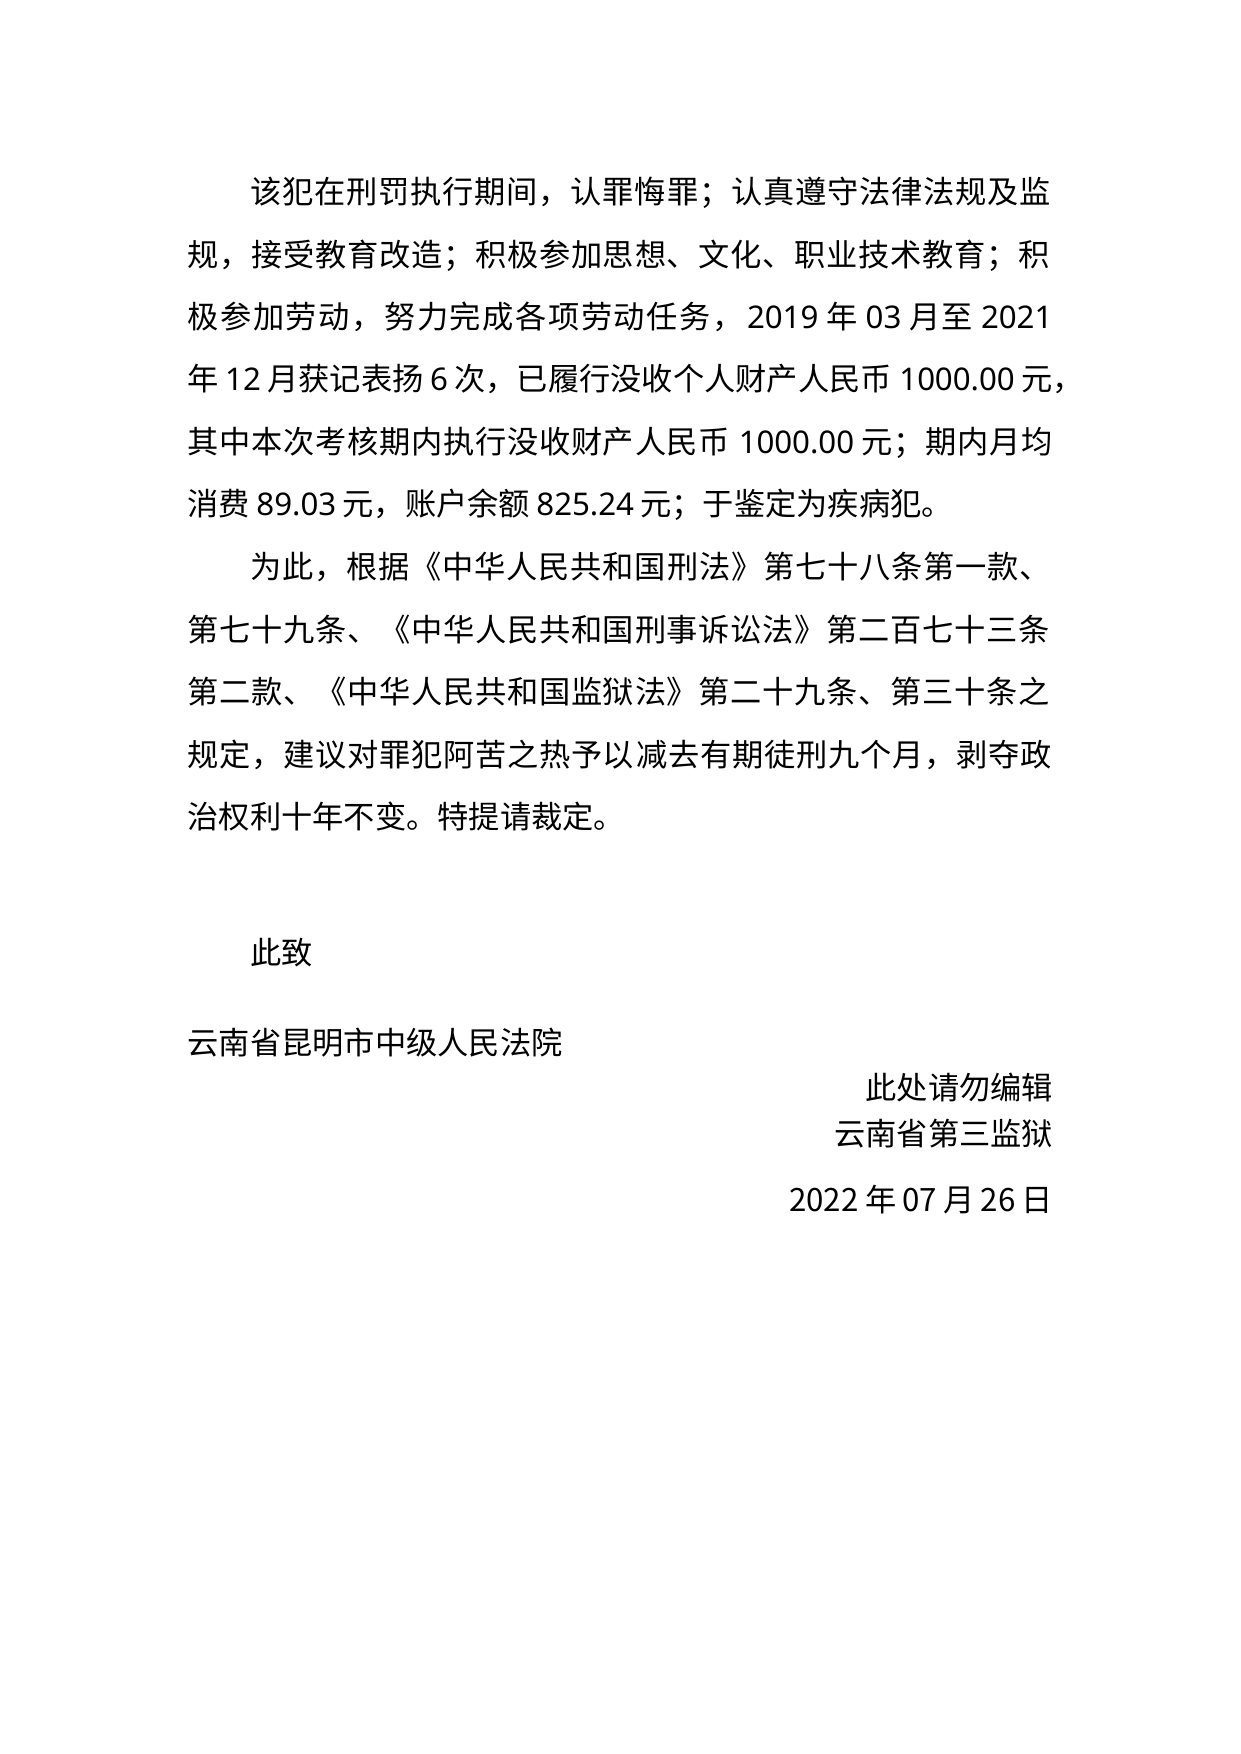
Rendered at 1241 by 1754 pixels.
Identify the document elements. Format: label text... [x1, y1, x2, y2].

text 此致 [187, 928, 1053, 973]
text 云南省第三监狱 [187, 1109, 1053, 1154]
text 该犯在刑罚执行期间，认罪悔罪；认真遵守法律法规及监规，接受教育改造；积极参加思想、文化、职业技术教育；积极参加劳动，努力完成各项劳动任务，2019年03月至2021年12月获记表扬6次，已履行没收个人财产人民币1000.00元，其中本次考核期内执行没收财产人民币1000.00元；期内月均消费89.03元，账户余额825.24元；于鉴定为疾病犯。 [187, 150, 1053, 525]
text 云南省昆明市中级人民法院 [187, 1018, 1053, 1063]
text 为此，根据《中华人民共和国刑法》第七十八条第一款、第七十九条、《中华人民共和国刑事诉讼法》第二百七十三条第二款、《中华人民共和国监狱法》第二十九条、第三十条之规定，建议对罪犯阿苦之热予以减去有期徒刑九个月，剥夺政治权利十年不变。特提请裁定。 [187, 525, 1053, 837]
text 2022年07月26日 [187, 1154, 1053, 1220]
text 此处请勿编辑 [187, 1063, 1053, 1109]
